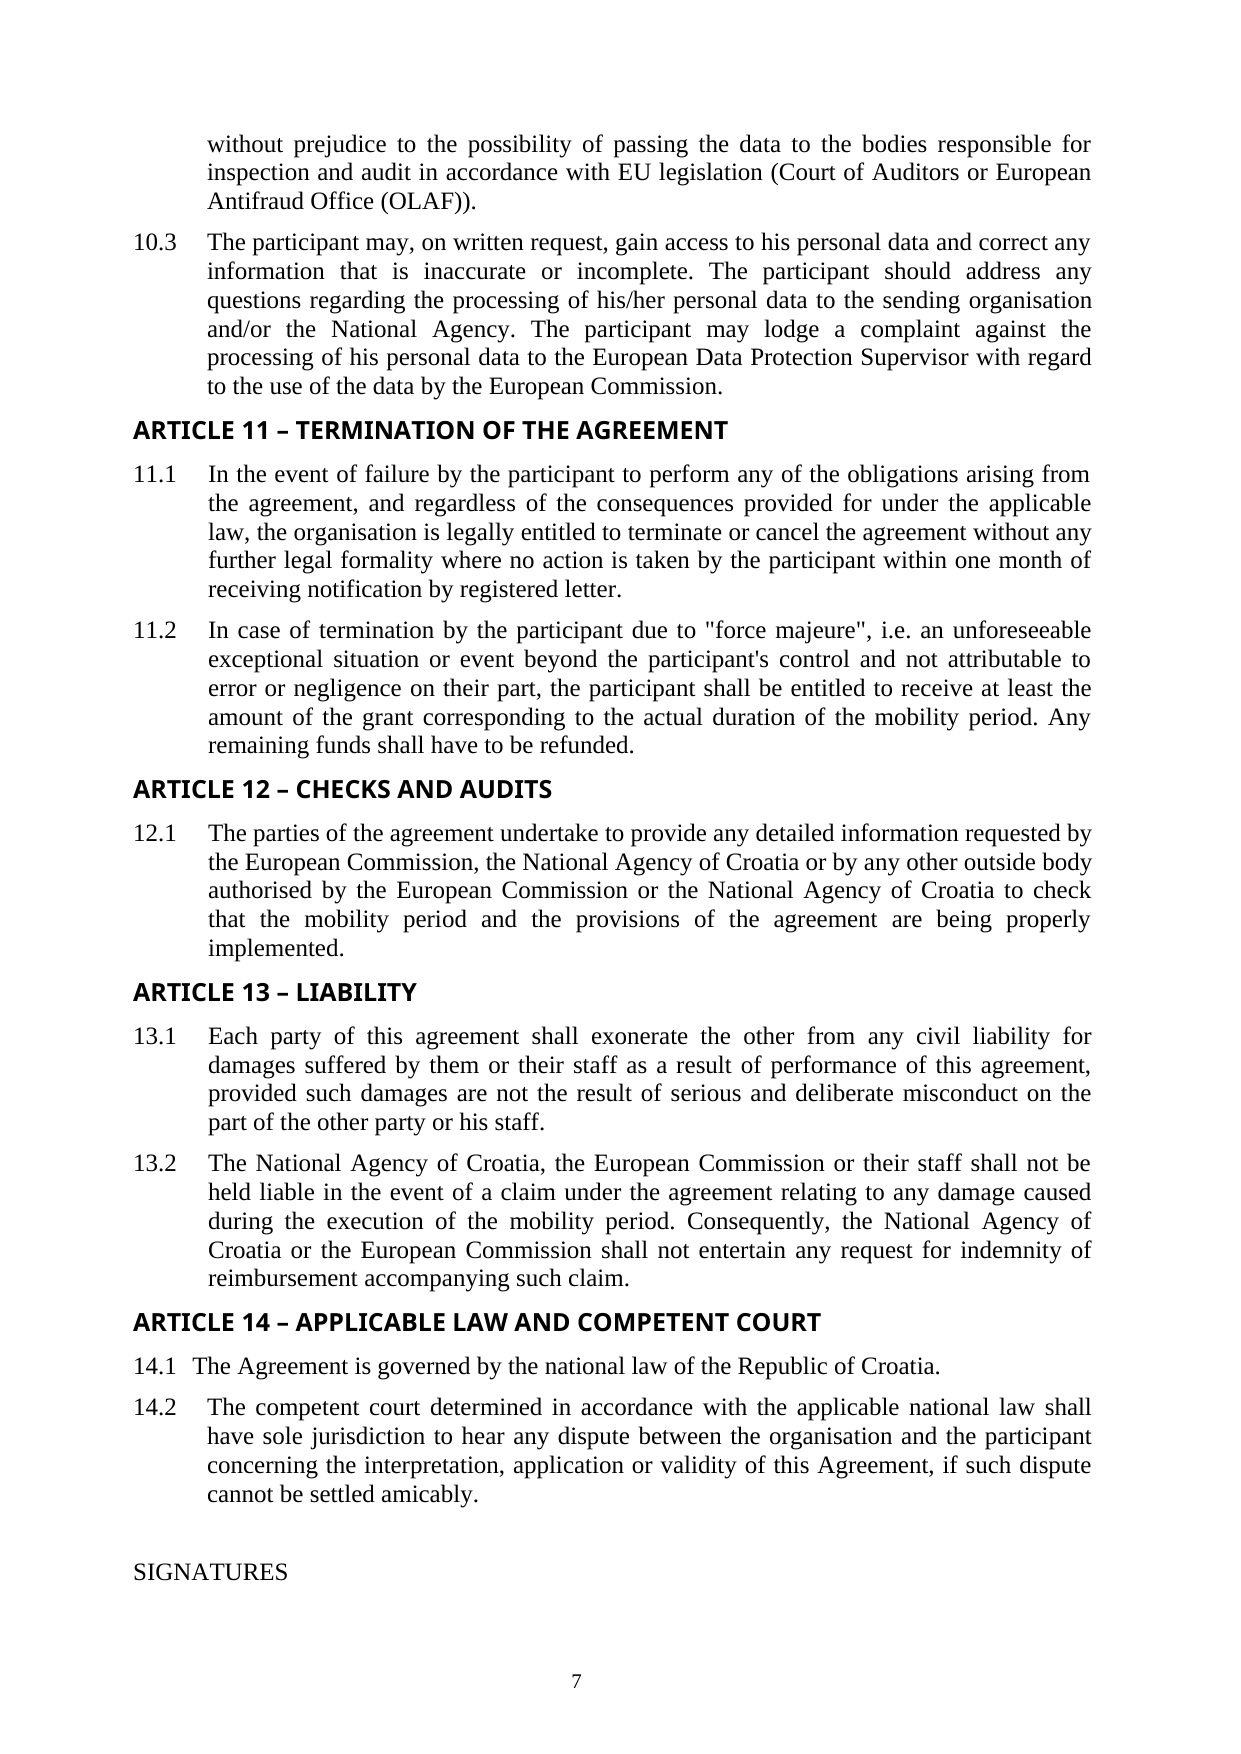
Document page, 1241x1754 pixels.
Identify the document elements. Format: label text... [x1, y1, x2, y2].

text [133, 129, 1092, 215]
subtitle ARTICLE 12 – CHECKS AND AUDITS [133, 772, 1092, 806]
text 12.1 The parties of the agreement undertake to provide any detailed information requested by the European Commission, the National Agency of Croatia or by any other outside body authorised by the European Commission or the National Agency of Croatia to check that the mobility period and the provisions of the agreement are being properly implemented. [133, 818, 1092, 962]
subtitle ARTICLE 11 – TERMINATION OF THE AGREEMENT [133, 412, 1092, 447]
text 11.2 In case of termination by the participant due to "force majeure", i.e. an unforeseeable exceptional situation or event beyond the participant's control and not attributable to error or negligence on their part, the participant shall be entitled to receive at least the amount of the grant corresponding to the actual duration of the mobility period. Any remaining funds shall have to be refunded. [133, 615, 1092, 759]
text 10.3 The participant may, on written request, gain access to his personal data and correct any information that is inaccurate or incomplete. The participant should address any questions regarding the processing of his/her personal data to the sending organisation and/or the National Agency. The participant may lodge a complaint against the processing of his personal data to the European Data Protection Supervisor with regard to the use of the data by the European Commission. [133, 227, 1092, 400]
text 14.1 The Agreement is governed by the national law of the Republic of Croatia. [133, 1351, 1092, 1380]
text 11.1 In the event of failure by the participant to perform any of the obligations arising from the agreement, and regardless of the consequences provided for under the applicable law, the organisation is legally entitled to terminate or cancel the agreement without any further legal formality where no action is taken by the participant within one month of receiving notification by registered letter. [133, 459, 1092, 603]
text 13.1 Each party of this agreement shall exonerate the other from any civil liability for damages suffered by them or their staff as a result of performance of this agreement, provided such damages are not the result of serious and deliberate misconduct on the part of the other party or his staff. [133, 1021, 1092, 1136]
subtitle ARTICLE 14 – APPLICABLE LAW AND COMPETENT COURT [133, 1305, 1092, 1339]
text 14.2 The competent court determined in accordance with the applicable national law shall have sole jurisdiction to hear any dispute between the organisation and the participant concerning the interpretation, application or validity of this Agreement, if such dispute cannot be settled amicably. [133, 1392, 1092, 1507]
subtitle ARTICLE 13 – LIABILITY [133, 974, 1092, 1008]
text 13.2 The National Agency of Croatia, the European Commission or their staff shall not be held liable in the event of a claim under the agreement relating to any damage caused during the execution of the mobility period. Consequently, the National Agency of Croatia or the European Commission shall not entertain any request for indemnity of reimbursement accompanying such claim. [133, 1148, 1092, 1292]
text SIGNATURES [133, 1557, 1092, 1585]
